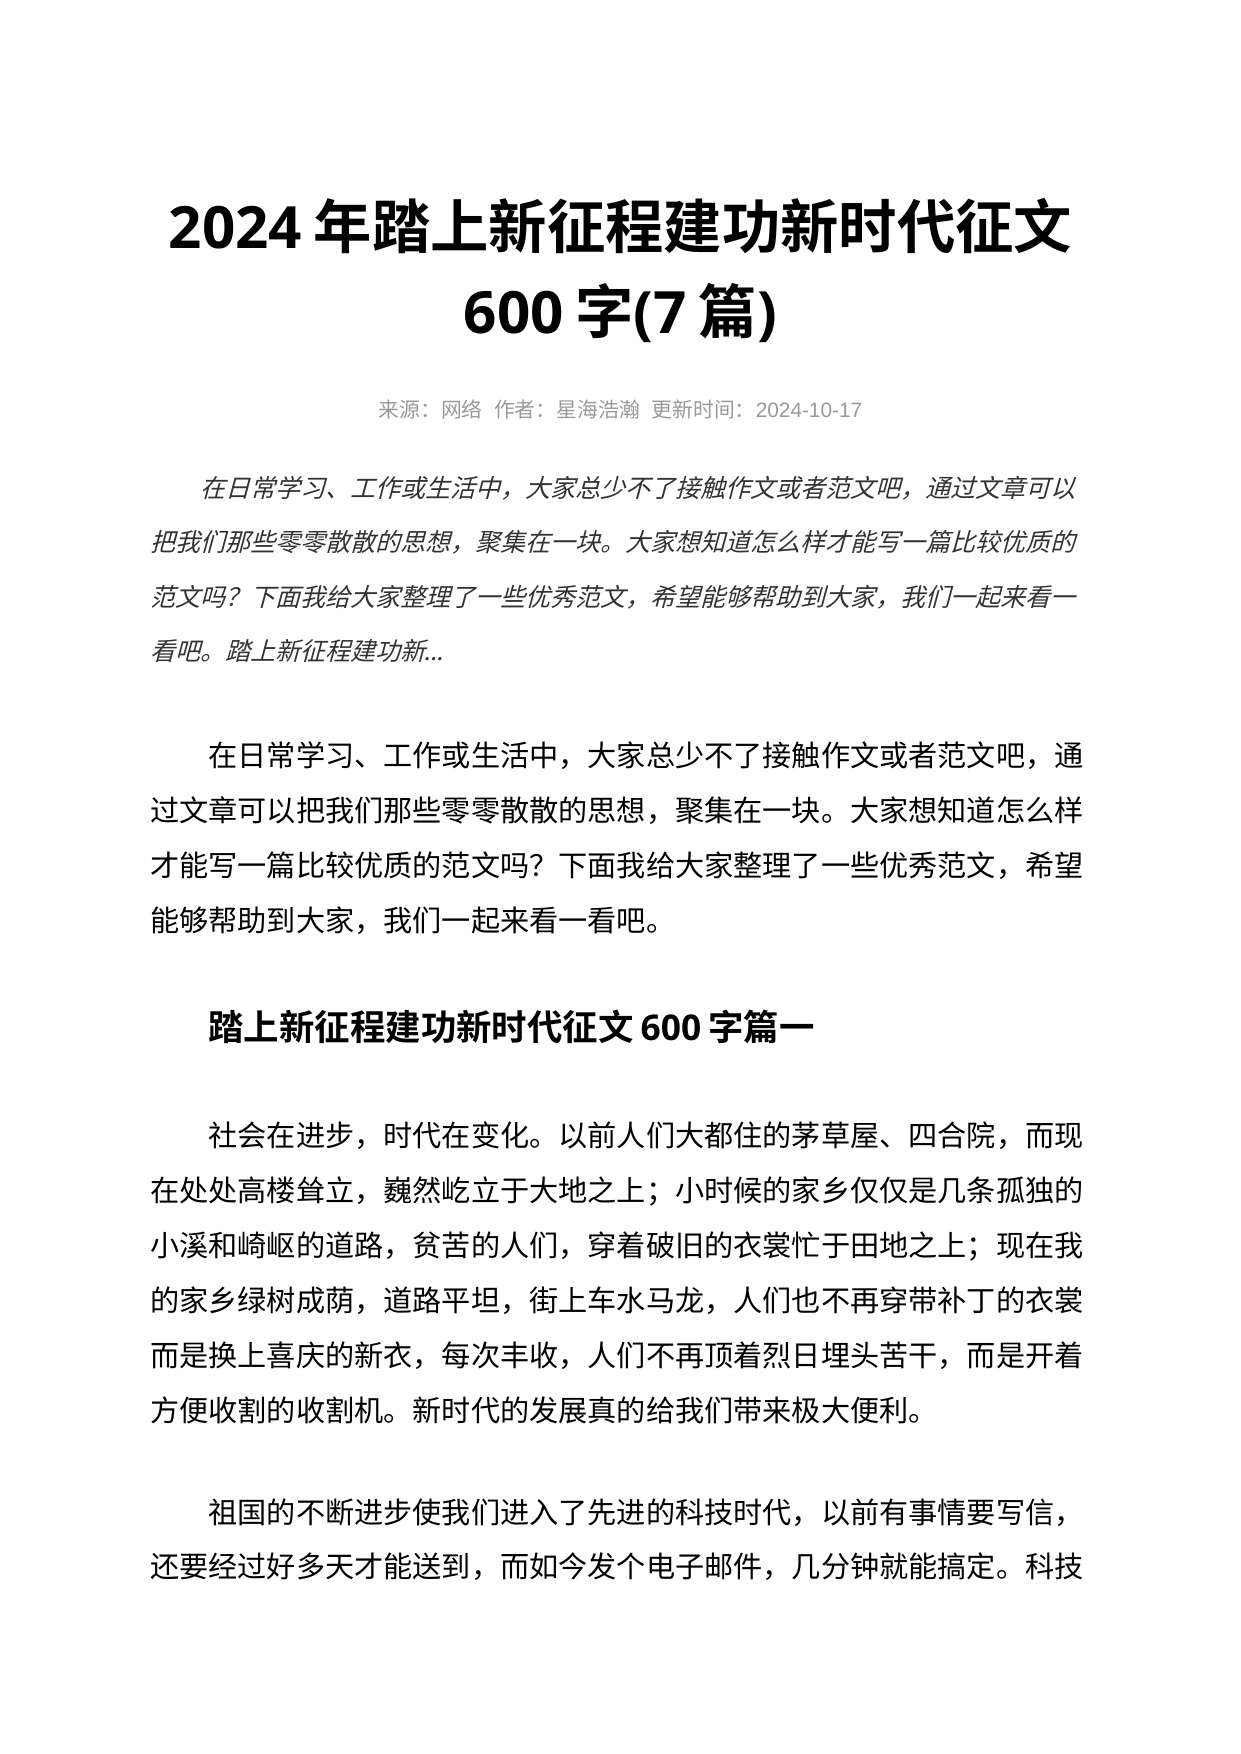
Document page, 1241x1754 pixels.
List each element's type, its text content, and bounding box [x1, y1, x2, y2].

text 社会在进步，时代在变化。以前人们大都住的茅草屋、四合院，而现在处处高楼耸立，巍然屹立于大地之上；小时候的家乡仅仅是几条孤独的小溪和崎岖的道路，贫苦的人们，穿着破旧的衣裳忙于田地之上；现在我的家乡绿树成荫，道路平坦，街上车水马龙，人们也不再穿带补丁的衣裳而是换上喜庆的新衣，每次丰收，人们不再顶着烈日埋头苦干，而是开着方便收割的收割机。新时代的发展真的给我们带来极大便利。 [150, 1113, 1090, 1430]
text 踏上新征程建功新时代征文600字篇一 [150, 999, 1090, 1051]
text 在日常学习、工作或生活中，大家总少不了接触作文或者范文吧，通过文章可以把我们那些零零散散的思想，聚集在一块。大家想知道怎么样才能写一篇比较优质的范文吗？下面我给大家整理了一些优秀范文，希望能够帮助到大家，我们一起来看一看吧。 [150, 733, 1090, 940]
text 在日常学习、工作或生活中，大家总少不了接触作文或者范文吧，通过文章可以把我们那些零零散散的思想，聚集在一块。大家想知道怎么样才能写一篇比较优质的范文吗？下面我给大家整理了一些优秀范文，希望能够帮助到大家，我们一起来看一看吧。踏上新征程建功新... [150, 468, 1090, 668]
subtitle 2024年踏上新征程建功新时代征文600字(7篇) [150, 181, 1090, 351]
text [150, 1489, 1090, 1586]
text 来源：网络 作者：星海浩瀚 更新时间：2024-10-17 [150, 398, 1090, 422]
